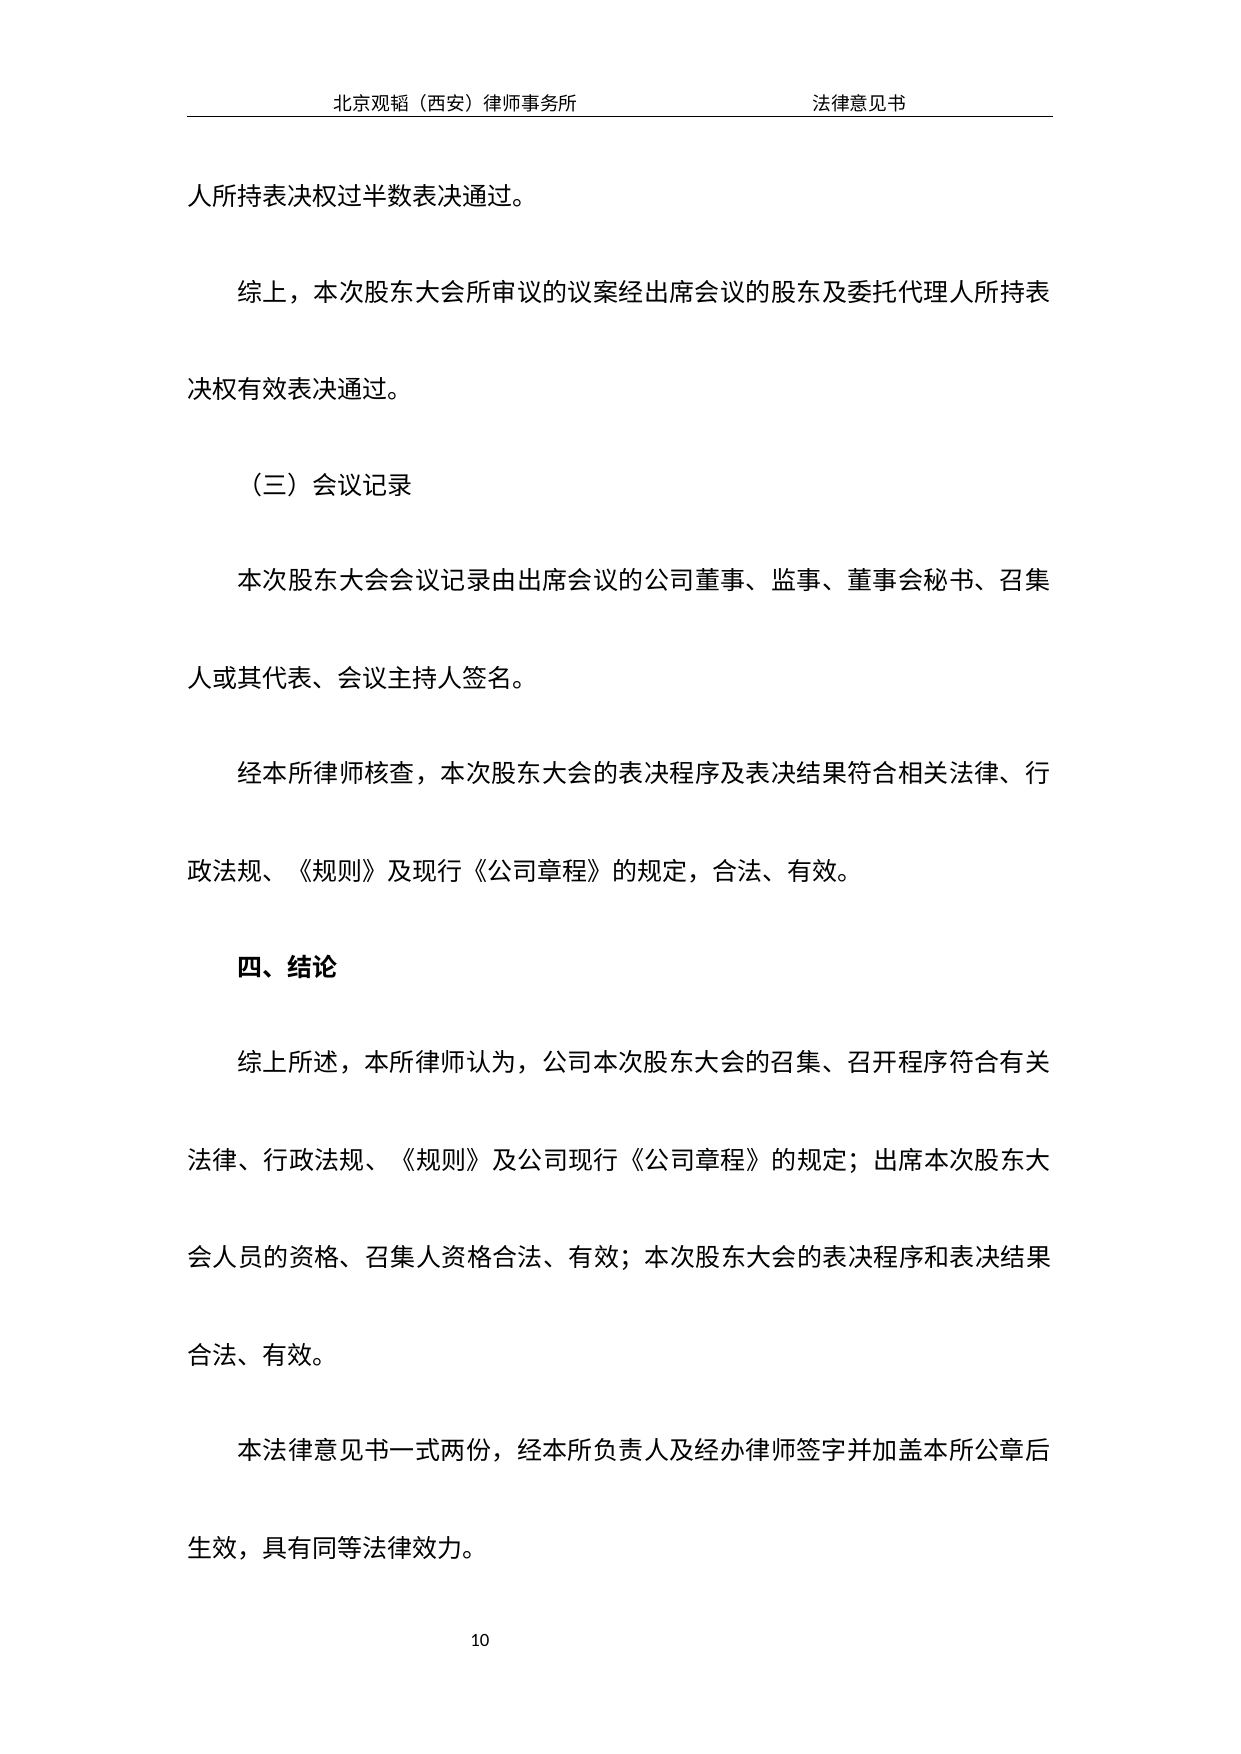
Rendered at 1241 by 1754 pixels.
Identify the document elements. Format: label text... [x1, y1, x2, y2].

text 本法律意见书一式两份，经本所负责人及经办律师签字并加盖本所公章后生效，具有同等法律效力。 [187, 1416, 1053, 1579]
text 本次股东大会会议记录由出席会议的公司董事、监事、董事会秘书、召集人或其代表、会议主持人签名。 [187, 546, 1053, 709]
text 综上，本次股东大会所审议的议案经出席会议的股东及委托代理人所持表决权有效表决通过。 [187, 258, 1053, 420]
text （三）会议记录 [187, 451, 1053, 516]
text 综上所述，本所律师认为，公司本次股东大会的召集、召开程序符合有关法律、行政法规、《规则》及公司现行《公司章程》的规定；出席本次股东大会人员的资格、召集人资格合法、有效；本次股东大会的表决程序和表决结果合法、有效。 [187, 1028, 1053, 1386]
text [187, 162, 1053, 227]
text 四、结论 [187, 933, 1053, 998]
text 经本所律师核查，本次股东大会的表决程序及表决结果符合相关法律、行政法规、《规则》及现行《公司章程》的规定，合法、有效。 [187, 739, 1053, 902]
